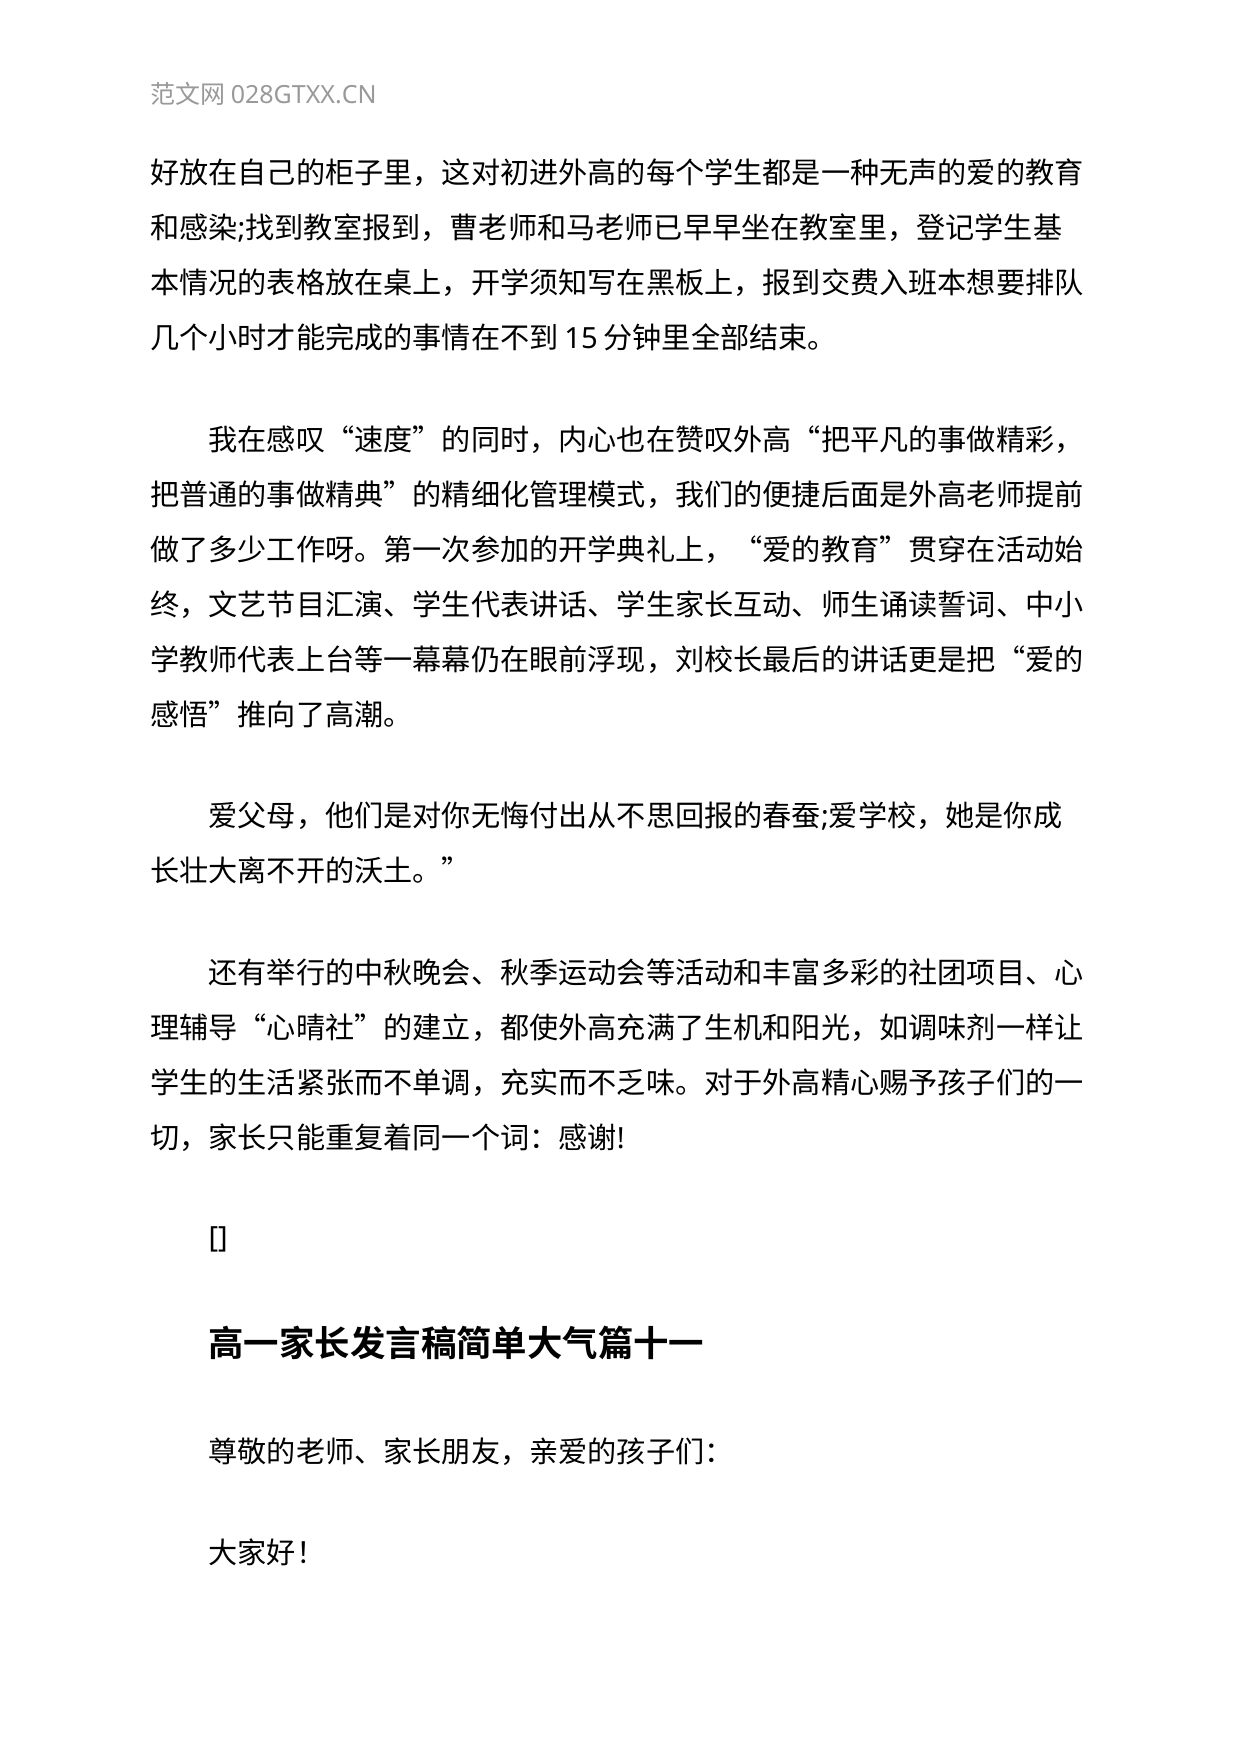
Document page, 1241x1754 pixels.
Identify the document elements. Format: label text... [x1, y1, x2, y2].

text 大家好！ [150, 1530, 1090, 1572]
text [150, 150, 1090, 357]
text 高一家长发言稿简单大气篇十一 [150, 1315, 1090, 1366]
text 我在感叹“速度”的同时，内心也在赞叹外高“把平凡的事做精彩，把普通的事做精典”的精细化管理模式，我们的便捷后面是外高老师提前做了多少工作呀。第一次参加的开学典礼上，“爱的教育”贯穿在活动始终，文艺节目汇演、学生代表讲话、学生家长互动、师生诵读誓词、中小学教师代表上台等一幕幕仍在眼前浮现，刘校长最后的讲话更是把“爱的感悟”推向了高潮。 [150, 417, 1090, 733]
text 还有举行的中秋晚会、秋季运动会等活动和丰富多彩的社团项目、心理辅导“心晴社”的建立，都使外高充满了生机和阳光，如调味剂一样让学生的生活紧张而不单调，充实而不乏味。对于外高精心赐予孩子们的一切，家长只能重复着同一个词：感谢! [150, 950, 1090, 1157]
text 爱父母，他们是对你无悔付出从不思回报的春蚕;爱学校，她是你成长壮大离不开的沃土。” [150, 793, 1090, 890]
text [] [150, 1216, 1090, 1256]
text 尊敬的老师、家长朋友，亲爱的孩子们： [150, 1428, 1090, 1471]
